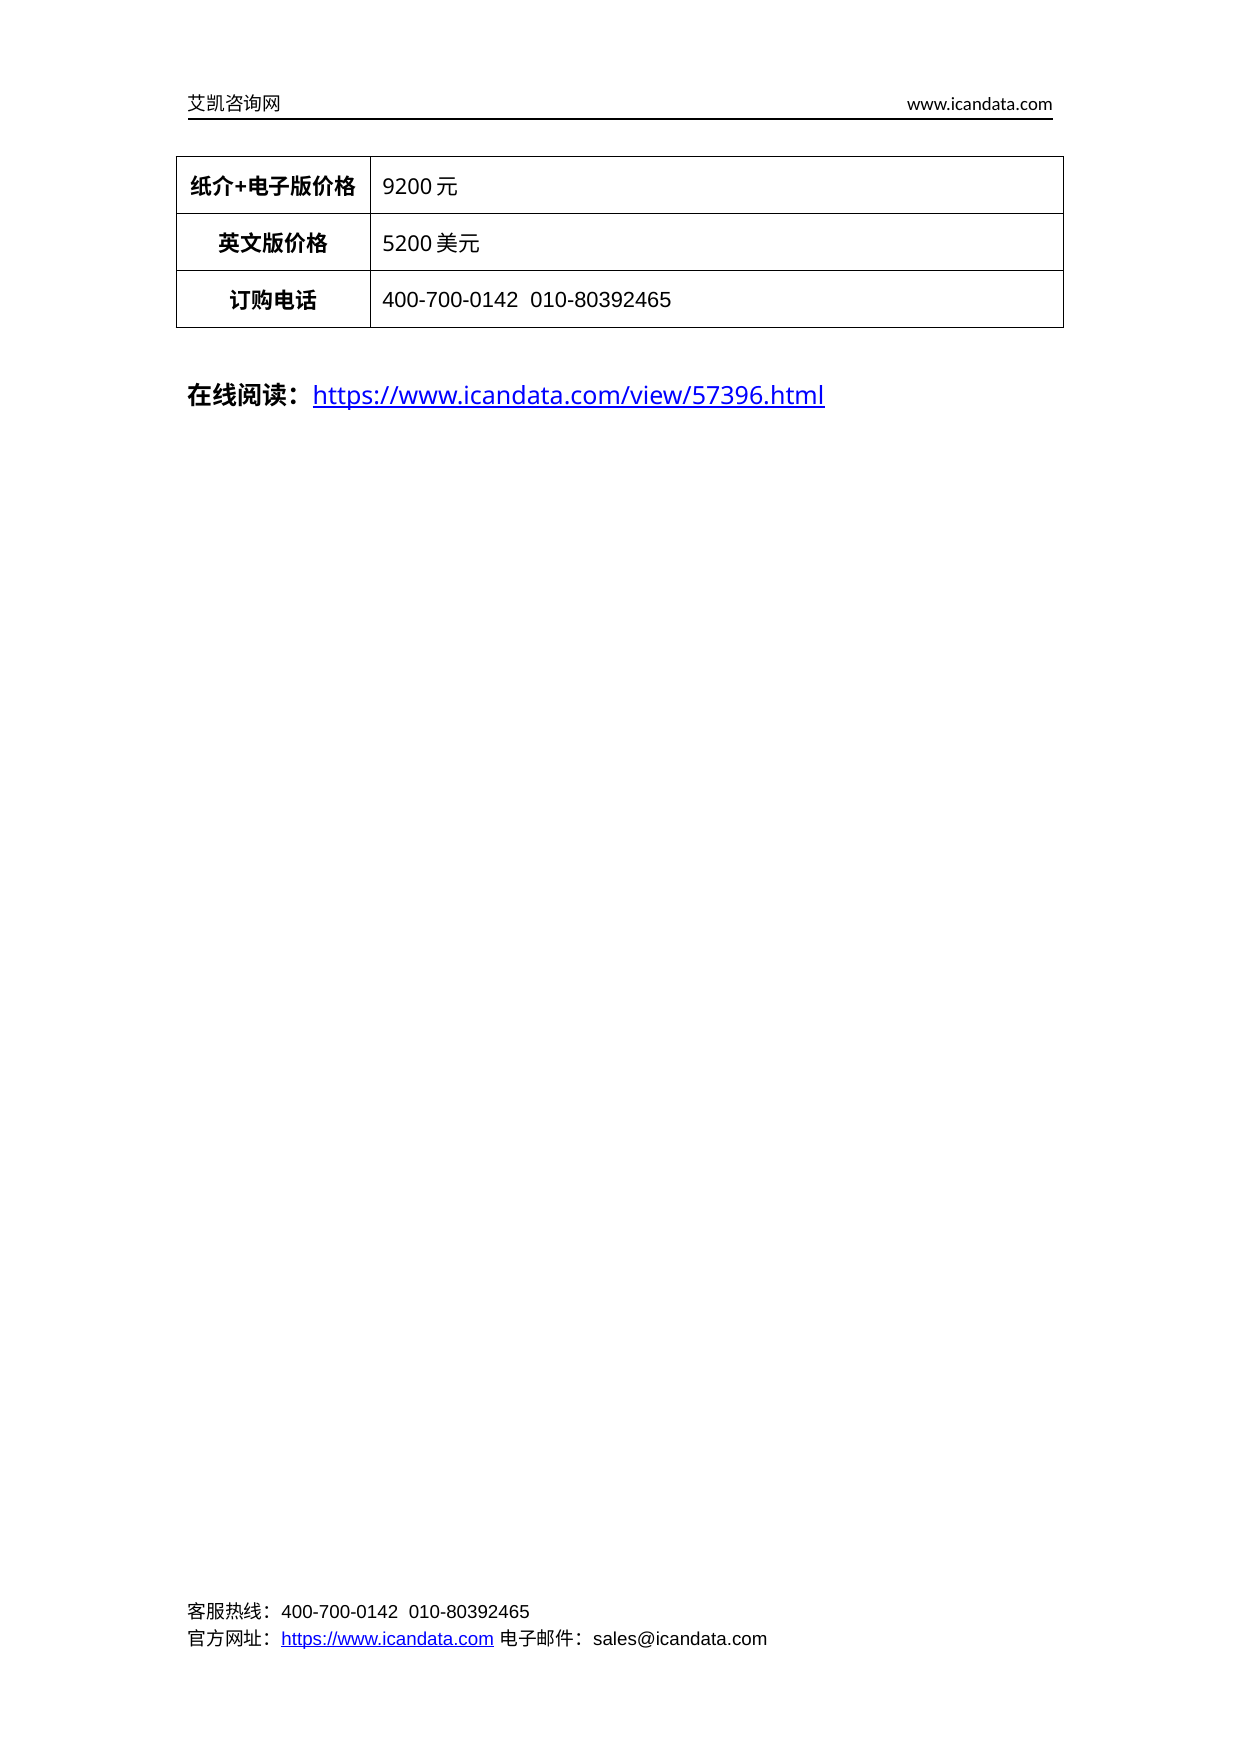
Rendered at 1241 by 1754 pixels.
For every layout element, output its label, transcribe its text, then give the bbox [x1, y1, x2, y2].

table_cell 英文版价格 [177, 214, 370, 270]
table_cell 纸介+电子版价格 [177, 157, 370, 213]
table_cell 9200元 [371, 157, 1063, 213]
table_cell 订购电话 [177, 271, 370, 327]
table_cell 5200美元 [371, 214, 1063, 270]
table_cell 400-700-0142 010-80392465 [371, 271, 1063, 327]
text 在线阅读：https://www.icandata.com/view/57396.html [187, 361, 1053, 426]
